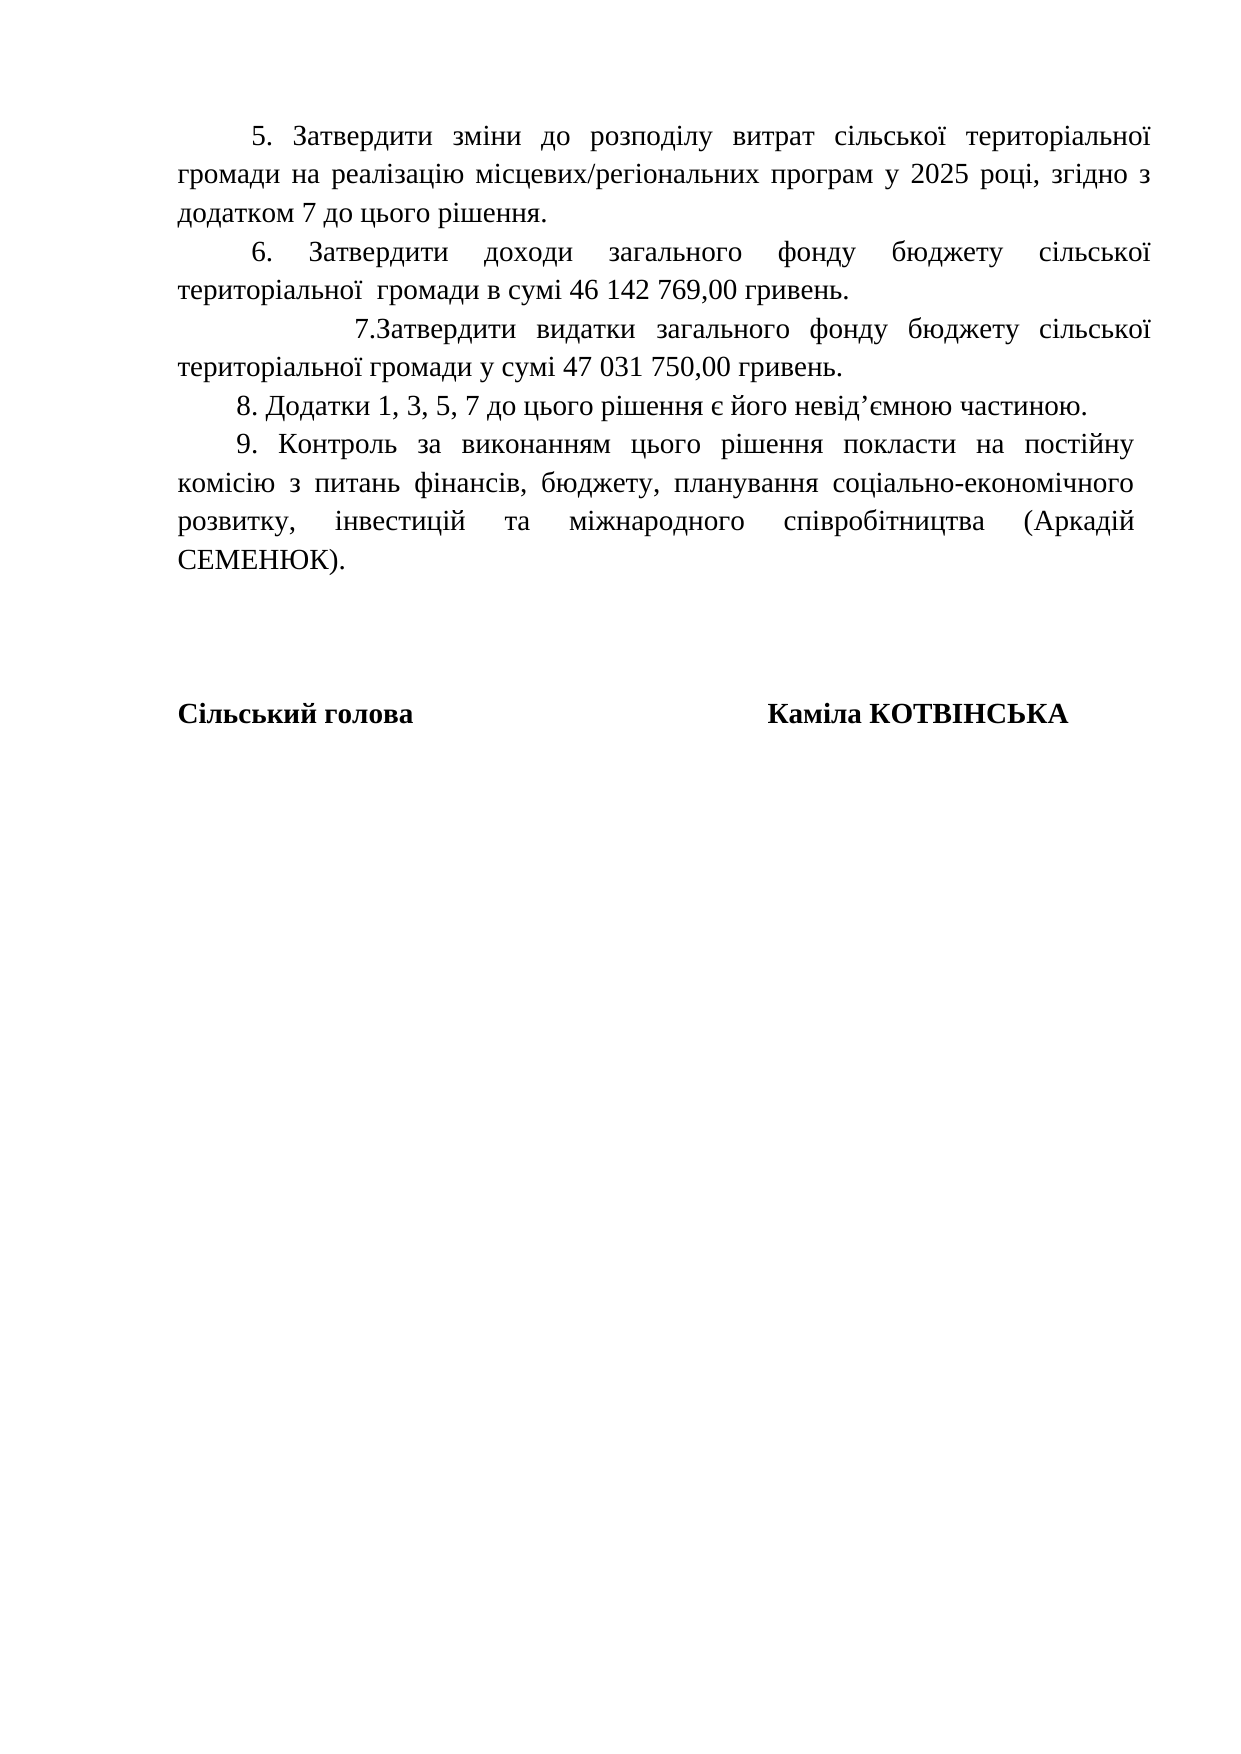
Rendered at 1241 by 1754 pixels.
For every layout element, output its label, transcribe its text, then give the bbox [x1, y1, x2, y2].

text 8. Додатки 1, 3, 5, 7 до цього рішення є його невід’ємною частиною. [177, 388, 1135, 421]
text 5. Затвердити зміни до розподілу витрат сільської територіальної громади на реалізацію місцевих/регіональних програм у 2025 році, згідно з додатком 7 до цього рішення. [177, 118, 1152, 229]
text 7.Затвердити видатки загального фонду бюджету сільської територіальної громади у сумі 47 031 750,00 гривень. [177, 311, 1152, 383]
text 6. Затвердити доходи загального фонду бюджету сільської територіальної громади в сумі 46 142 769,00 гривень. [177, 234, 1152, 306]
text Сільський голова Каміла КОТВІНСЬКА [177, 696, 1152, 730]
text 9. Контроль за виконанням цього рішення покласти на постійну комісію з питань фінансів, бюджету, планування соціально-економічного розвитку, інвестицій та міжнародного співробітництва (Аркадій СЕМЕНЮК). [177, 426, 1135, 576]
